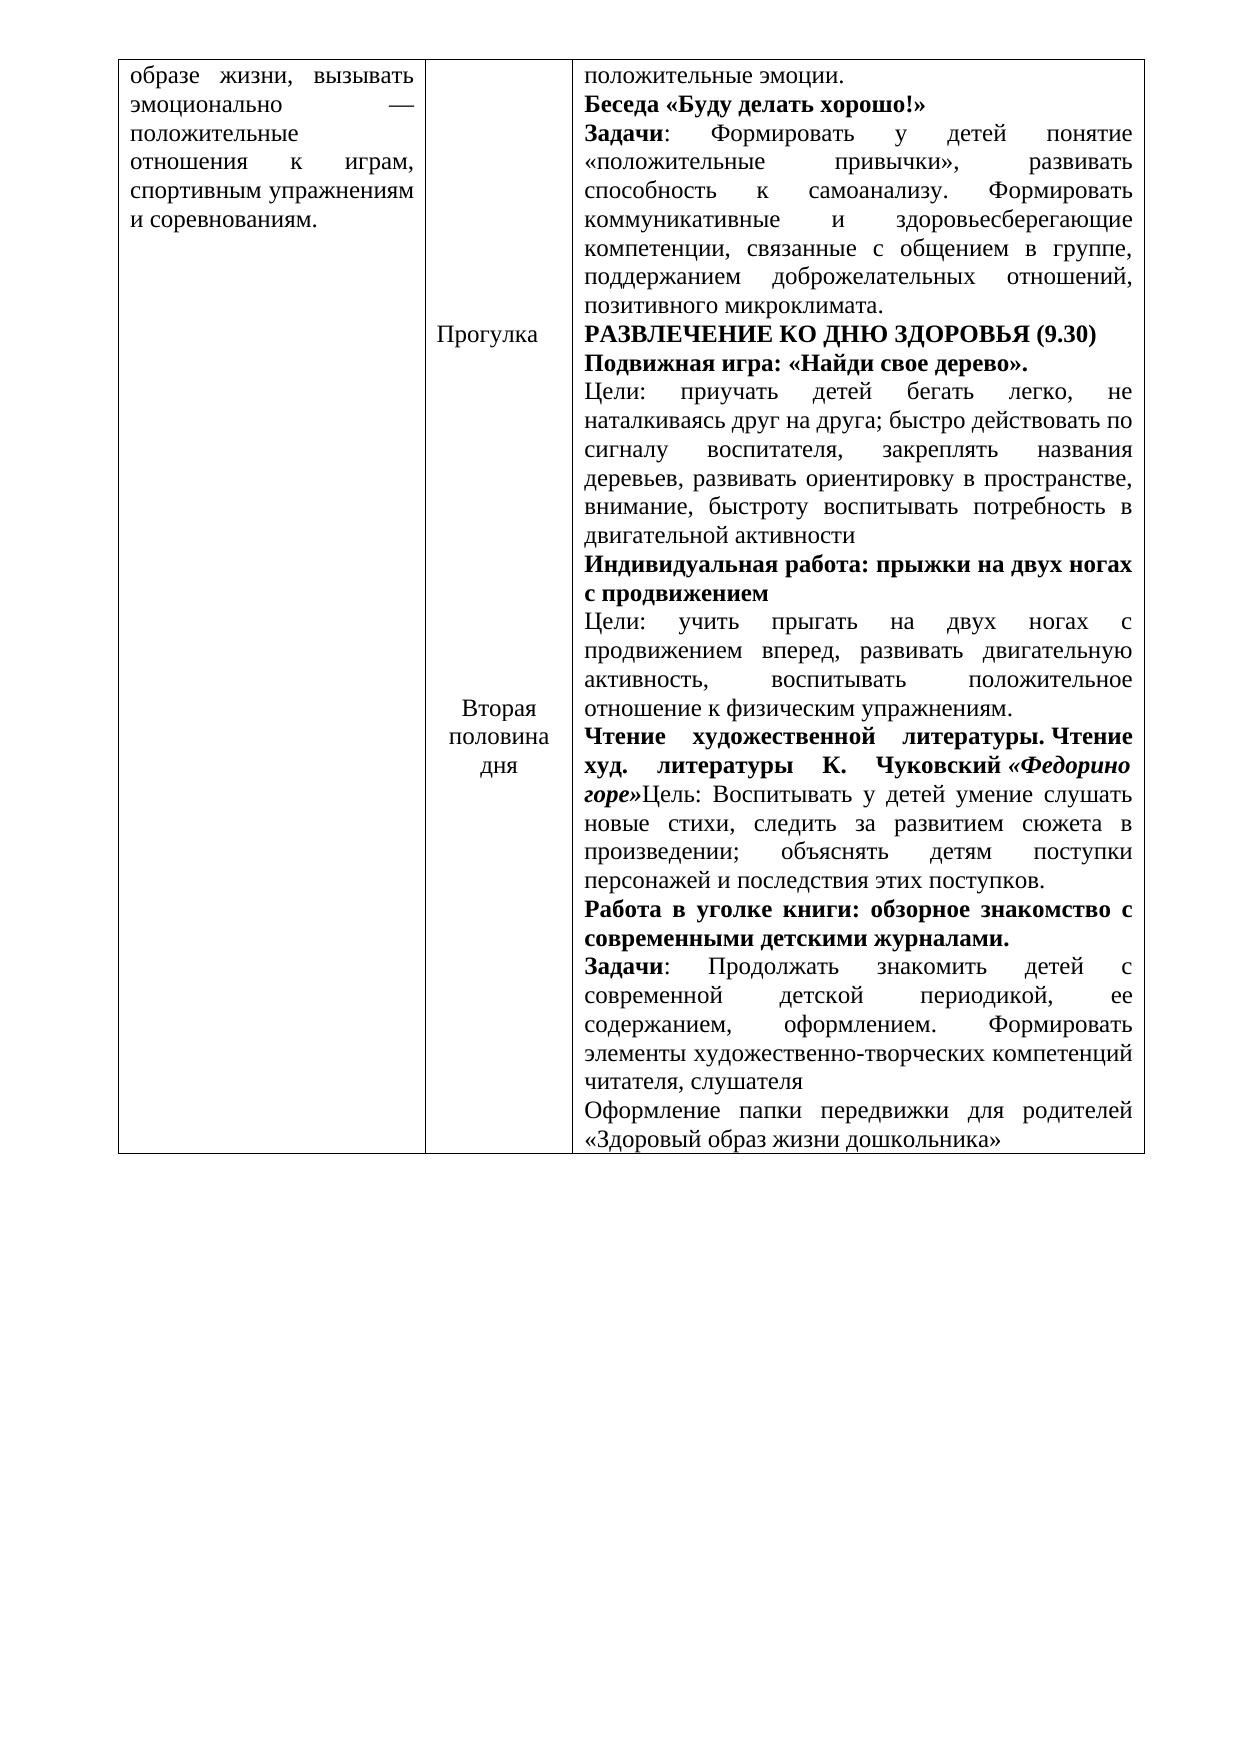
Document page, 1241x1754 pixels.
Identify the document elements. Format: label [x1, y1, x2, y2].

table_cell [119, 60, 425, 1153]
table_cell [426, 60, 572, 1153]
table_cell [573, 60, 1144, 1153]
